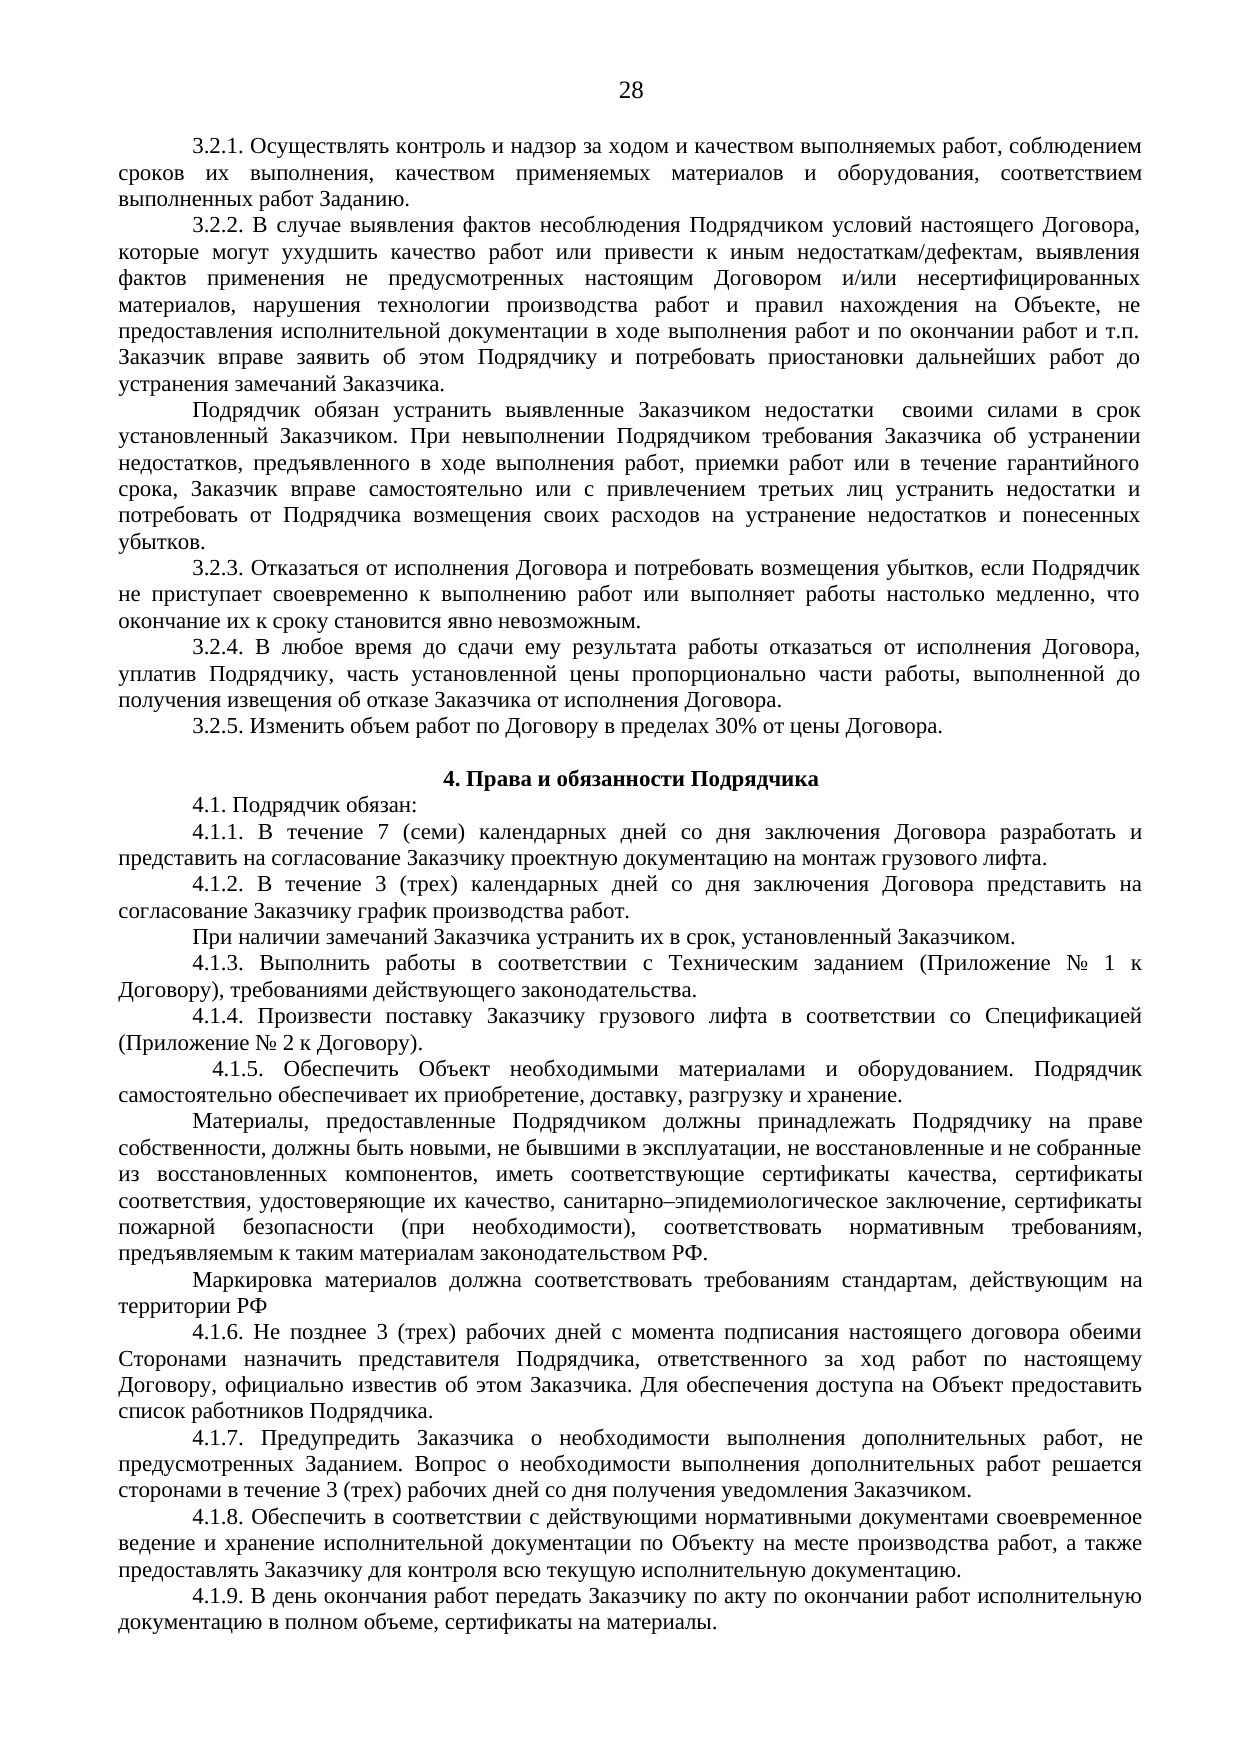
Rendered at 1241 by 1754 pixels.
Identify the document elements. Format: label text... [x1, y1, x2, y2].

text 3.2.5. Изменить объем работ по Договору в пределах 30% от цены Договора. [118, 712, 1142, 739]
text 4.1.4. Произвести поставку Заказчику грузового лифта в соответствии со Спецификацией (Приложение № 2 к Договору). [118, 1002, 1144, 1055]
text 4.1.2. В течение 3 (трех) календарных дней со дня заключения Договора представить на согласование Заказчику график производства работ. [118, 870, 1144, 923]
text 4.1.8. Обеспечить в соответствии с действующими нормативными документами своевременное ведение и хранение исполнительной документации по Объекту на месте производства работ, а также предоставлять Заказчику для контроля всю текущую исполнительную документацию. [118, 1503, 1144, 1582]
text 4. Права и обязанности Подрядчика [118, 765, 1144, 791]
text Материалы, предоставленные Подрядчиком должны принадлежать Подрядчику на праве собственности, должны быть новыми, не бывшими в эксплуатации, не восстановленные и не собранные из восстановленных компонентов, иметь соответствующие сертификаты качества, сертификаты соответствия, удостоверяющие их качество, санитарно–эпидемиологическое заключение, сертификаты пожарной безопасности (при необходимости), соответствовать нормативным требованиям, предъявляемым к таким материалам законодательством РФ. [118, 1108, 1144, 1266]
text 3.2.4. В любое время до сдачи ему результата работы отказаться от исполнения Договора, уплатив Подрядчику, часть установленной цены пропорционально части работы, выполненной до получения извещения об отказе Заказчика от исполнения Договора. [118, 633, 1142, 712]
text 4.1. Подрядчик обязан: [118, 791, 1144, 818]
text 4.1.7. Предупредить Заказчика о необходимости выполнения дополнительных работ, не предусмотренных Заданием. Вопрос о необходимости выполнения дополнительных работ решается сторонами в течение 3 (трех) рабочих дней со дня получения уведомления Заказчиком. [118, 1424, 1144, 1503]
text Маркировка материалов должна соответствовать требованиям стандартам, действующим на территории РФ [118, 1266, 1144, 1318]
text 4.1.5. Обеспечить Объект необходимыми материалами и оборудованием. Подрядчик самостоятельно обеспечивает их приобретение, доставку, разгрузку и хранение. [118, 1055, 1144, 1108]
text 3.2.1. Осуществлять контроль и надзор за ходом и качеством выполняемых работ, соблюдением сроков их выполнения, качеством применяемых материалов и оборудования, соответствием выполненных работ Заданию. [118, 132, 1144, 212]
text 3.2.3. Отказаться от исполнения Договора и потребовать возмещения убытков, если Подрядчик не приступает своевременно к выполнению работ или выполняет работы настолько медленно, что окончание их к сроку становится явно невозможным. [118, 554, 1142, 633]
text 4.1.9. В день окончания работ передать Заказчику по акту по окончании работ исполнительную документацию в полном объеме, сертификаты на материалы. [118, 1582, 1144, 1635]
text 4.1.3. Выполнить работы в соответствии с Техническим заданием (Приложение № 1 к Договору), требованиями действующего законодательства. [118, 949, 1144, 1002]
text Подрядчик обязан устранить выявленные Заказчиком недостатки своими силами в срок установленный Заказчиком. При невыполнении Подрядчиком требования Заказчика об устранении недостатков, предъявленного в ходе выполнения работ, приемки работ или в течение гарантийного срока, Заказчик вправе самостоятельно или с привлечением третьих лиц устранить недостатки и потребовать от Подрядчика возмещения своих расходов на устранение недостатков и понесенных убытков. [118, 396, 1142, 554]
text 4.1.1. В течение 7 (семи) календарных дней со дня заключения Договора разработать и представить на согласование Заказчику проектную документацию на монтаж грузового лифта. [118, 818, 1144, 870]
text 4.1.6. Не позднее 3 (трех) рабочих дней с момента подписания настоящего договора обеими Сторонами назначить представителя Подрядчика, ответственного за ход работ по настоящему Договору, официально известив об этом Заказчика. Для обеспечения доступа на Объект предоставить список работников Подрядчика. [118, 1318, 1144, 1424]
text 3.2.2. В случае выявления фактов несоблюдения Подрядчиком условий настоящего Договора, которые могут ухудшить качество работ или привести к иным недостаткам/дефектам, выявления фактов применения не предусмотренных настоящим Договором и/или несертифицированных материалов, нарушения технологии производства работ и правил нахождения на Объекте, не предоставления исполнительной документации в ходе выполнения работ и по окончании работ и т.п. Заказчик вправе заявить об этом Подрядчику и потребовать приостановки дальнейших работ до устранения замечаний Заказчика. [118, 212, 1142, 396]
text При наличии замечаний Заказчика устранить их в срок, установленный Заказчиком. [118, 923, 1144, 949]
